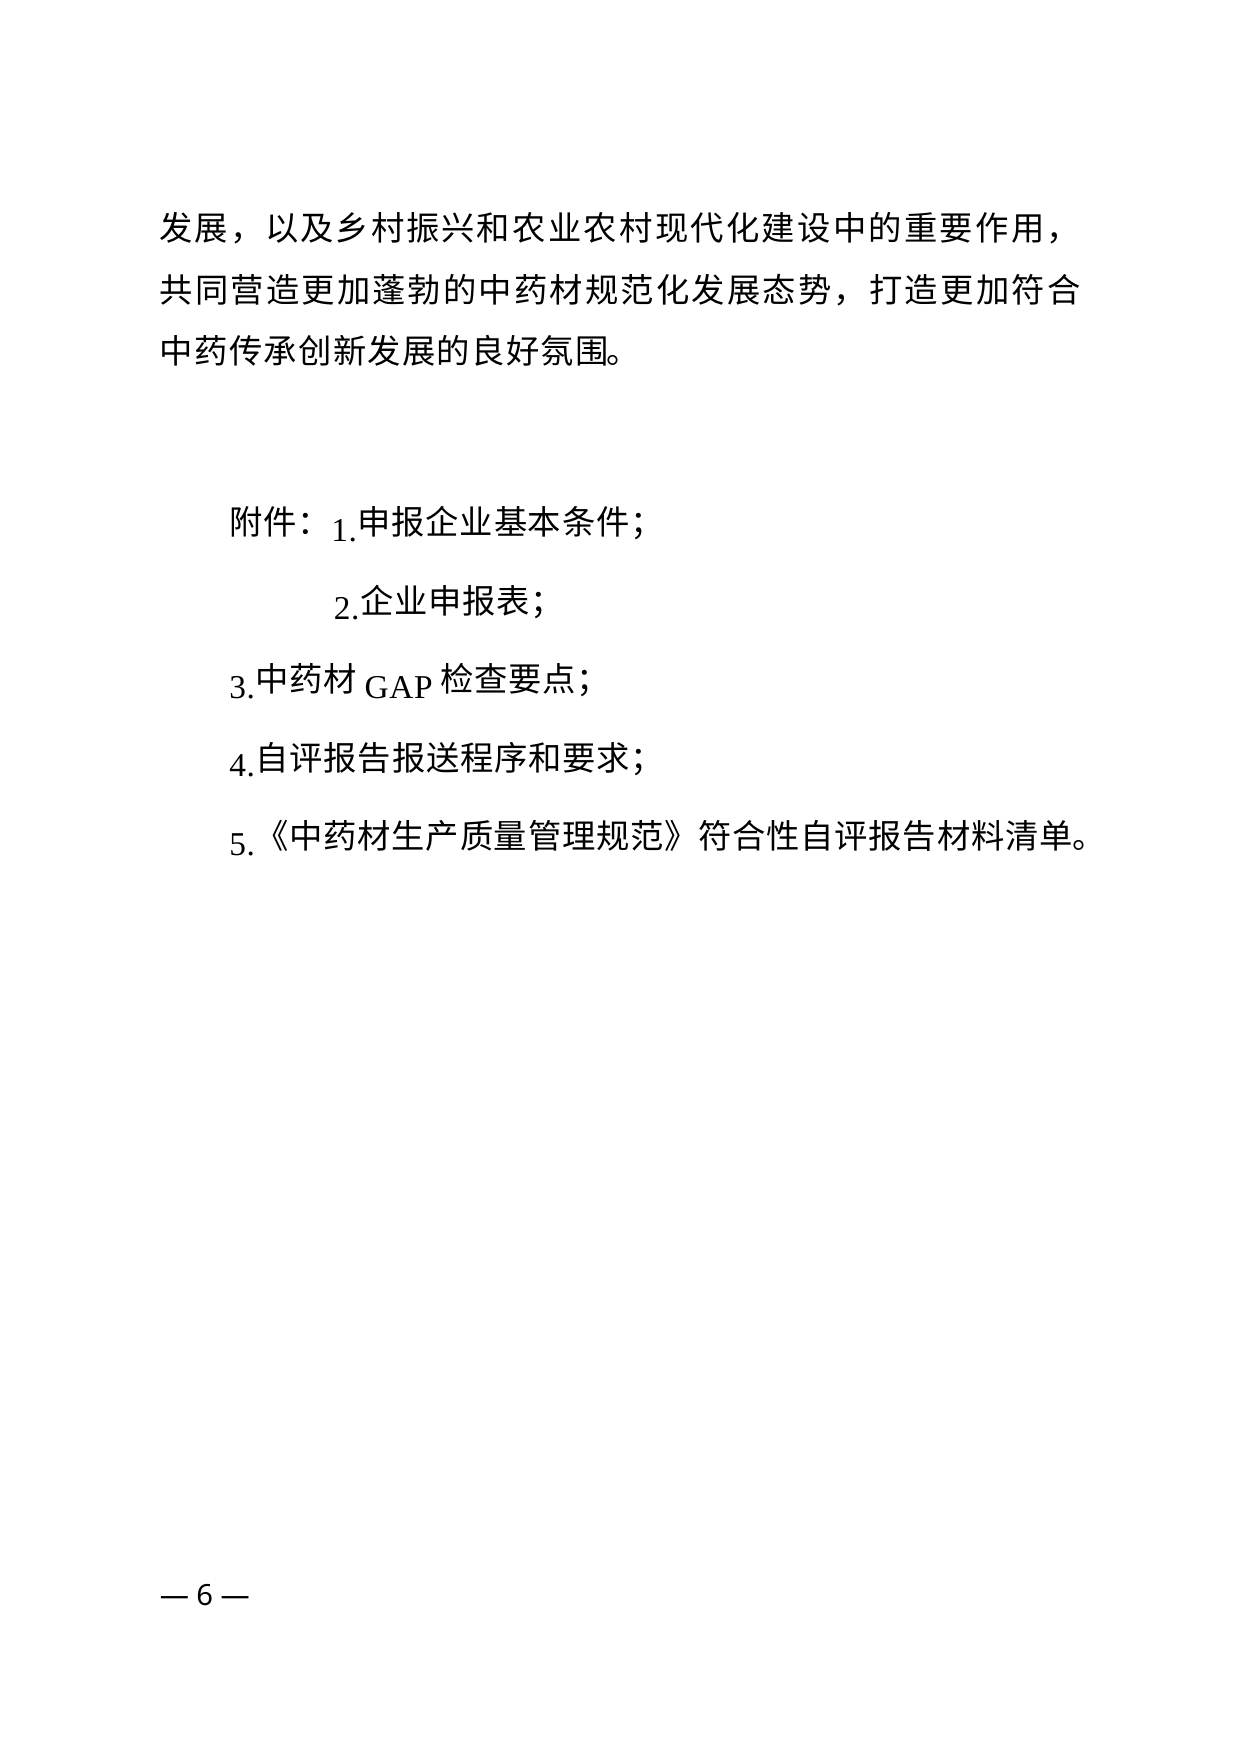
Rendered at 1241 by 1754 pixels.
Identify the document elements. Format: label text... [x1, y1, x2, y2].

list 3.中药材GAP检查要点； [159, 653, 1081, 732]
list 4.自评报告报送程序和要求； [159, 732, 1081, 810]
list 2.企业申报表； [159, 575, 1081, 653]
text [159, 189, 1081, 373]
text 附件：1.申报企业基本条件； [159, 496, 1081, 575]
list 5.《中药材生产质量管理规范》符合性自评报告材料清单。 [159, 810, 1081, 889]
